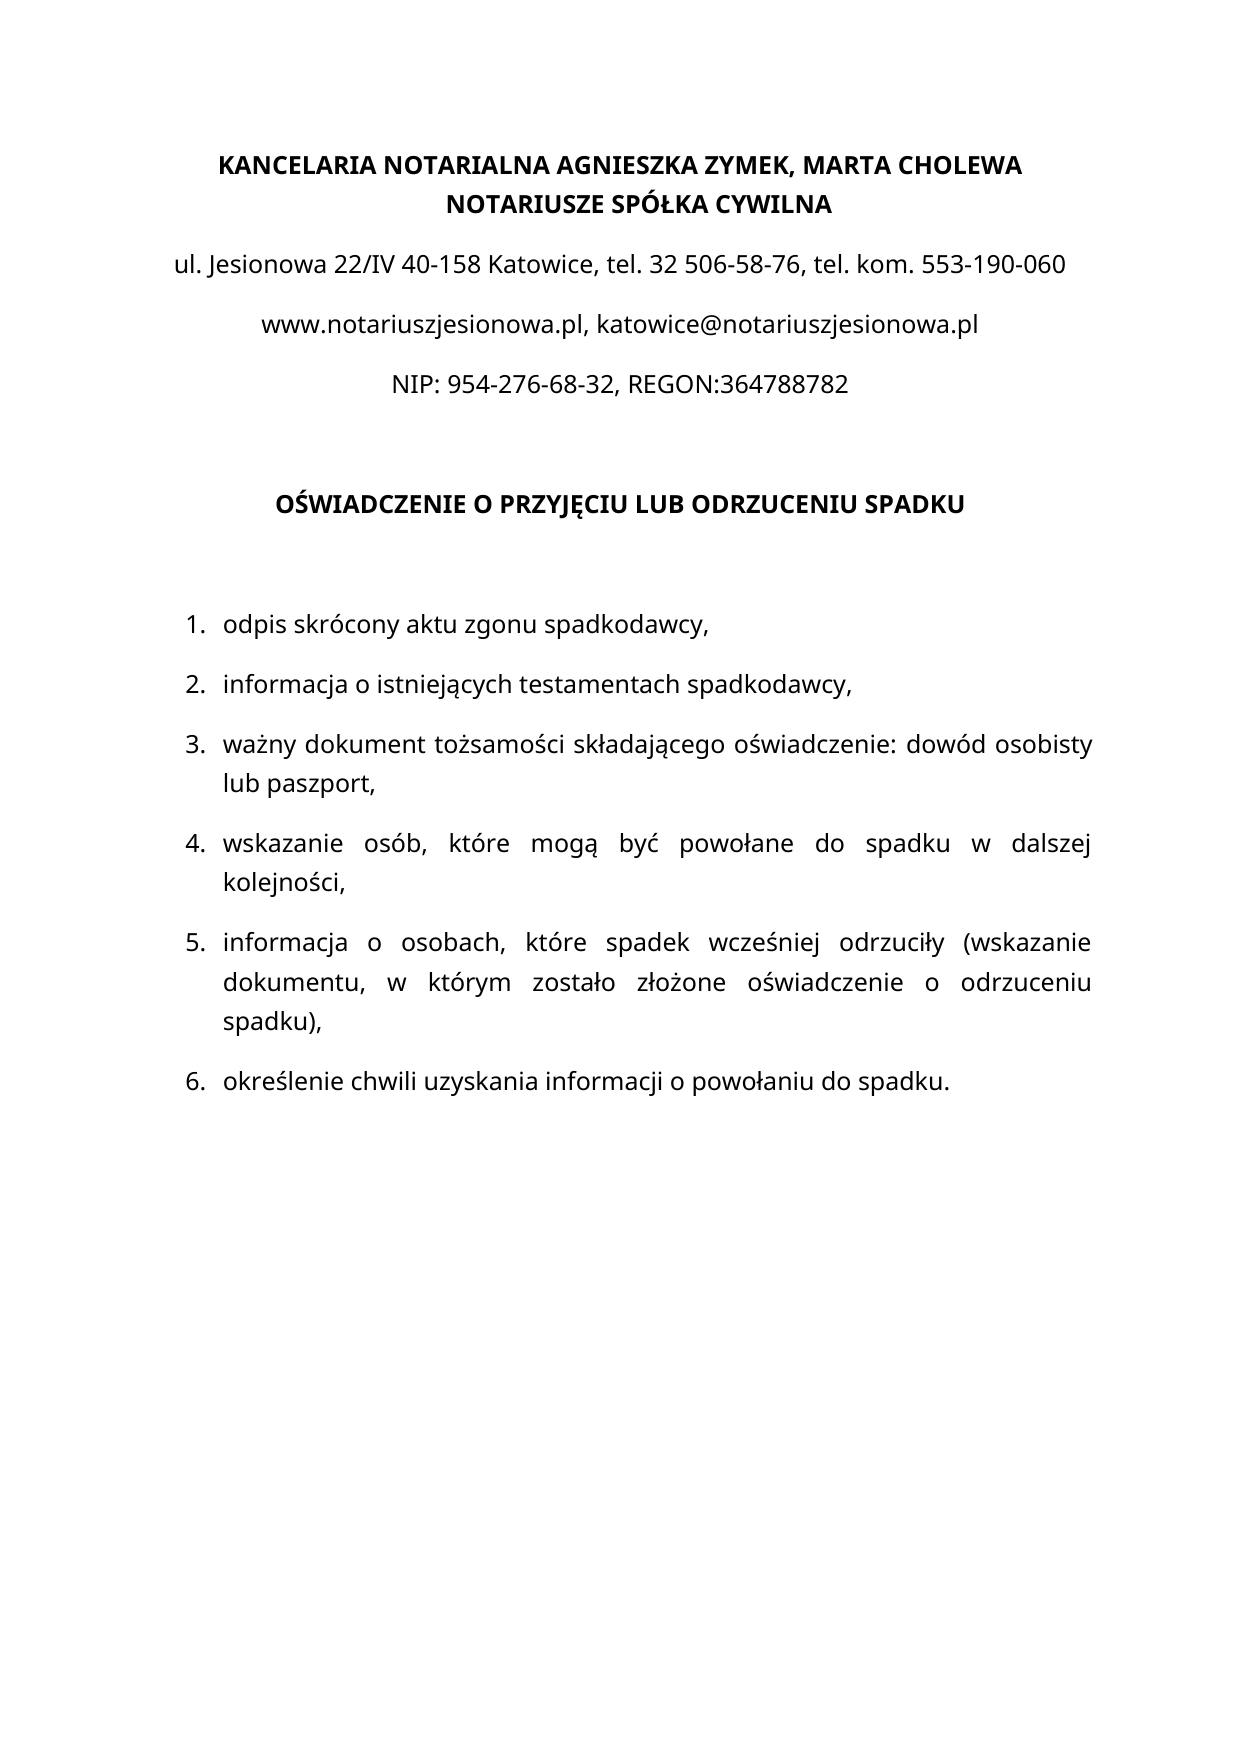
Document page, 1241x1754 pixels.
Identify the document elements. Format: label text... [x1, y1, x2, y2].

text www.notariuszjesionowa.pl, katowice@notariuszjesionowa.pl [148, 307, 1093, 341]
list ważny dokument tożsamości składającego oświadczenie: dowód osobisty lub paszport, [185, 727, 1093, 800]
list odpis skrócony aktu zgonu spadkodawcy, [185, 607, 1093, 641]
list informacja o osobach, które spadek wcześniej odrzuciły (wskazanie dokumentu, w którym zostało złożone oświadczenie o odrzuceniu spadku), [185, 925, 1093, 1037]
text ul. Jesionowa 22/IV 40-158 Katowice, tel. 32 506-58-76, tel. kom. 553-190-060 [148, 247, 1093, 281]
list określenie chwili uzyskania informacji o powołaniu do spadku. [185, 1063, 1093, 1097]
text NIP: 954-276-68-32, REGON:364788782 [148, 367, 1093, 401]
text OŚWIADCZENIE O PRZYJĘCIU LUB ODRZUCENIU SPADKU [148, 487, 1093, 521]
list informacja o istniejących testamentach spadkodawcy, [185, 667, 1093, 701]
list wskazanie osób, które mogą być powołane do spadku w dalszej kolejności, [185, 826, 1093, 899]
text KANCELARIA NOTARIALNA AGNIESZKA ZYMEK, MARTA CHOLEWA NOTARIUSZE SPÓŁKA CYWILNA [148, 148, 1093, 221]
